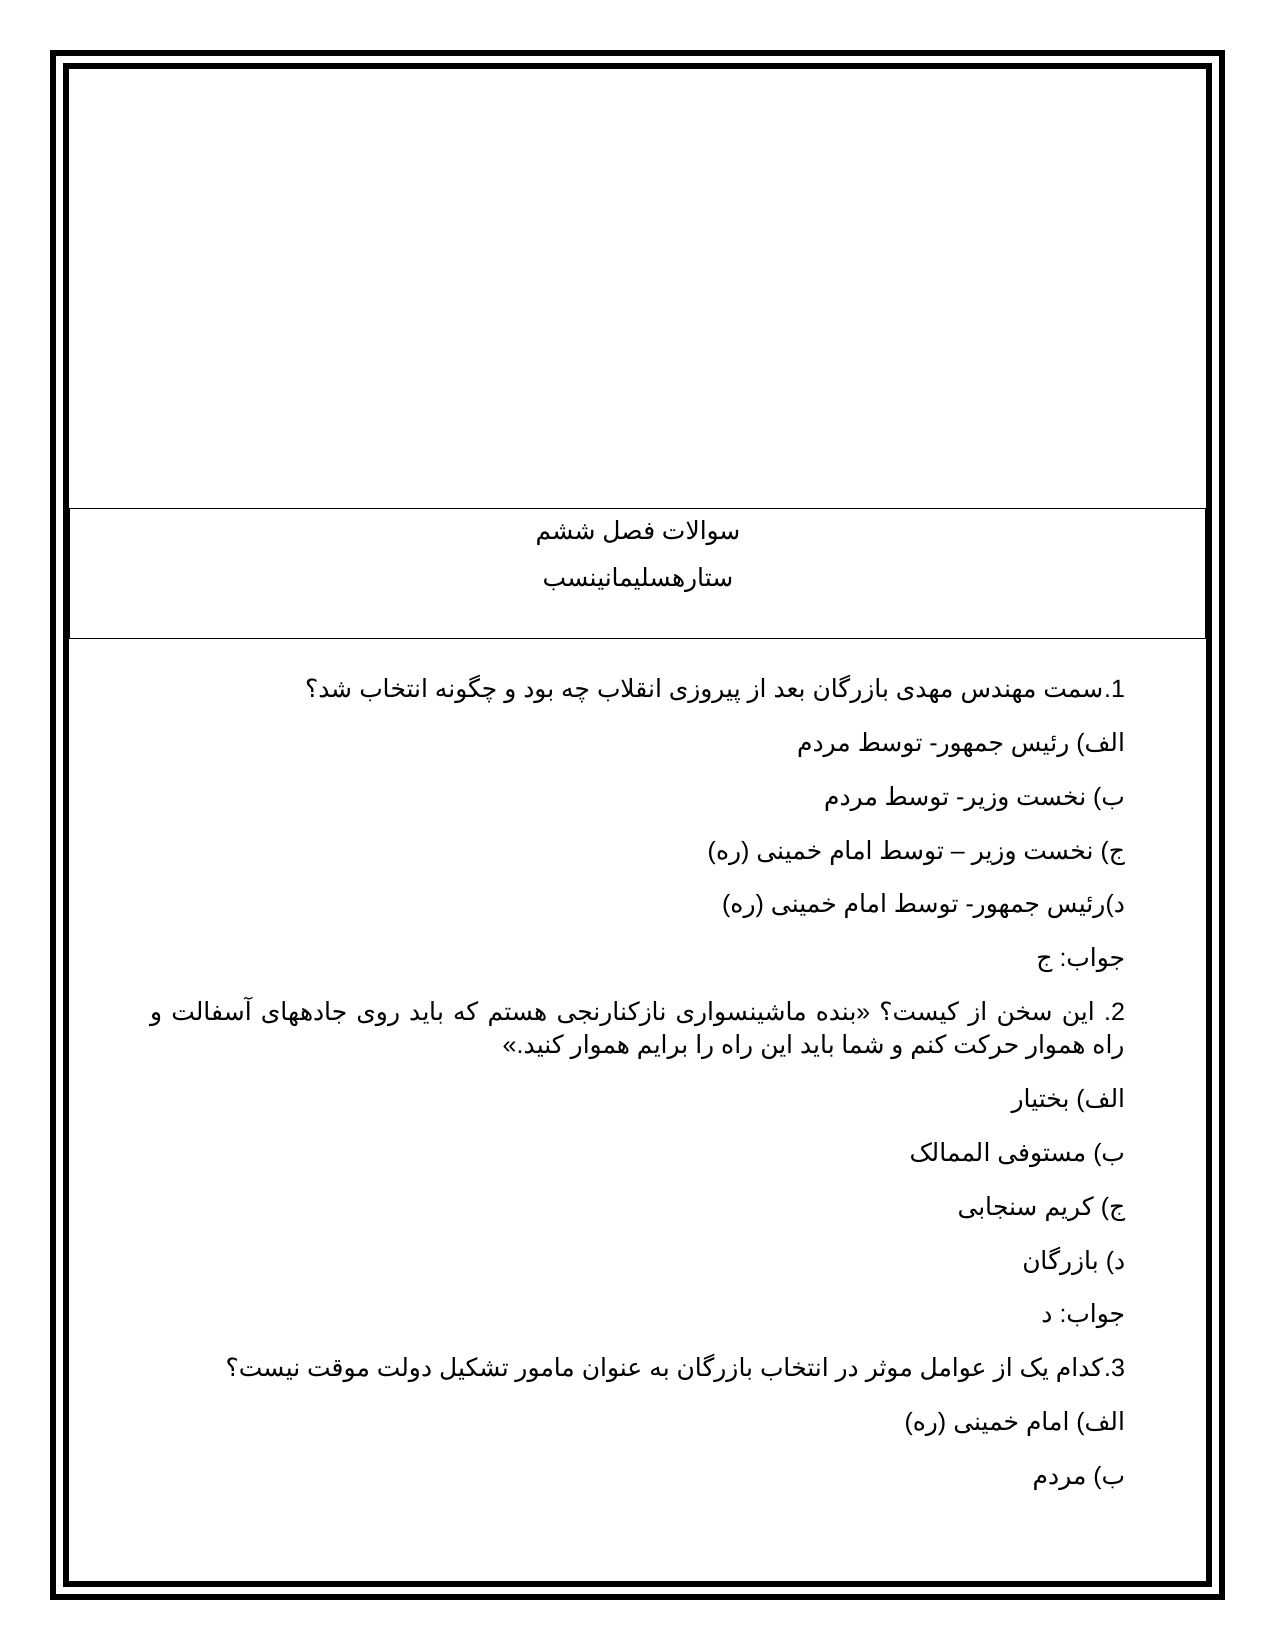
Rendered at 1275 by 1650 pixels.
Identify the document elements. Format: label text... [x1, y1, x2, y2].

text الف) رئیس جمهور- توسط مردم [150, 728, 1125, 757]
text ج) کریم سنجابی [150, 1192, 1125, 1221]
text الف) امام خمینی (ره) [150, 1407, 1125, 1436]
text جواب: ج [150, 943, 1125, 972]
text الف) بختیار [150, 1084, 1125, 1113]
text د)رئیس جمهور- توسط امام خمینی (ره) [150, 889, 1125, 918]
text ج) نخست وزیر – توسط امام خمینی (ره) [150, 836, 1125, 864]
text ب) مستوفی الممالک [150, 1138, 1125, 1167]
text 1.سمت مهندس مهدی بازرگان بعد از پیروزی انقلاب چه بود و چگونه انتخاب شد؟ [150, 674, 1125, 703]
text 3.کدام یک از عوامل موثر در انتخاب بازرگان به عنوان مامور تشکیل دولت موقت نیست؟ [150, 1353, 1125, 1382]
text ب) نخست وزیر- توسط مردم [150, 782, 1125, 811]
text 2. این سخن از کیست؟ «بنده ماشینسواری نازکنارنجی هستم که باید روی جادههای آسفالت و راه هموار حرکت کنم و شما باید این راه را برایم هموار کنید.» [150, 997, 1125, 1059]
text د) بازرگان [150, 1246, 1125, 1274]
text ب) مردم [150, 1461, 1125, 1490]
text جواب: د [150, 1299, 1125, 1328]
